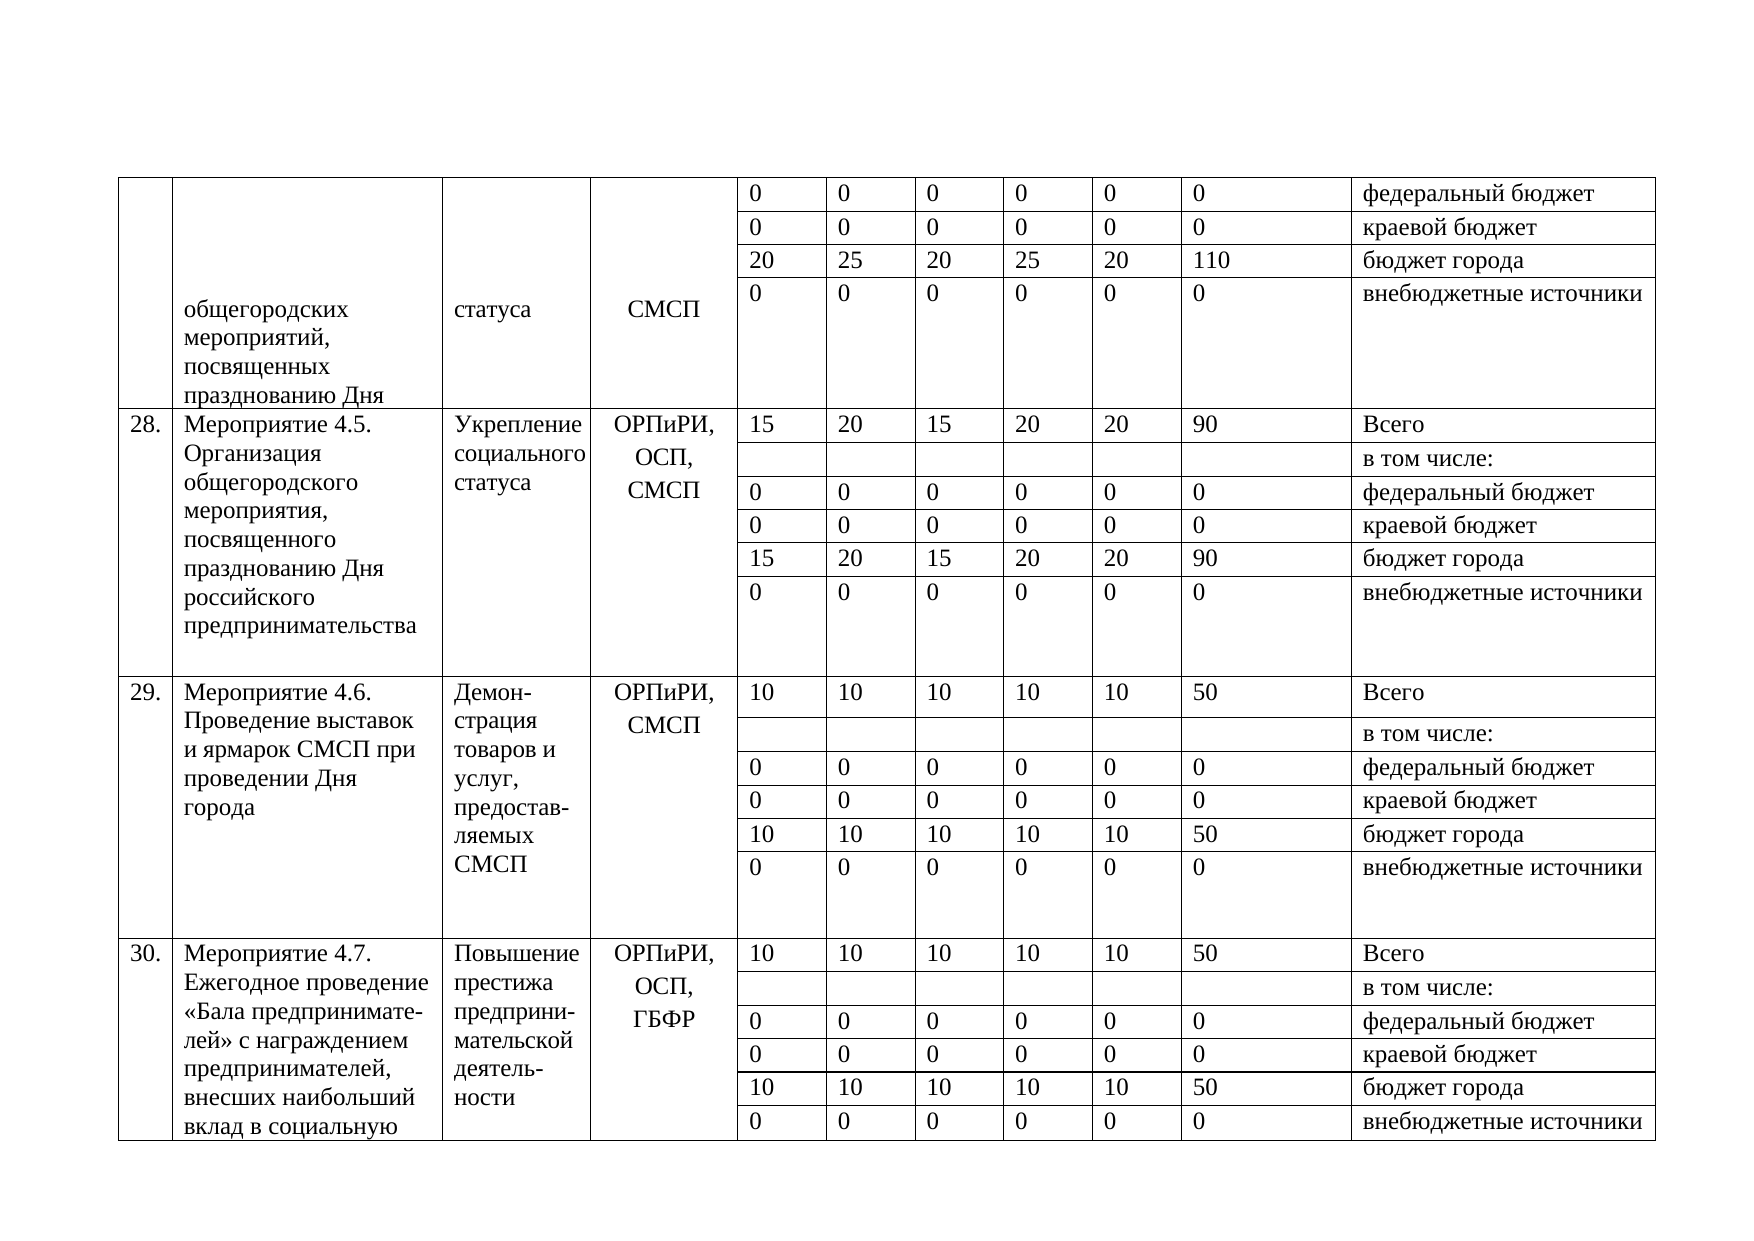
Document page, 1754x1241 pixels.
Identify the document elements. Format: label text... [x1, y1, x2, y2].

table_cell 0 [1093, 178, 1181, 211]
table_cell [1004, 443, 1092, 476]
table_cell 0 [827, 278, 915, 408]
table_cell 0 [1093, 786, 1181, 818]
table_cell [1093, 443, 1181, 476]
table_cell Демон-страция товаров и услуг, предостав-ляемых СМСП [443, 677, 590, 937]
table_cell федеральный бюджет [1352, 477, 1655, 509]
table_cell 10 [1093, 677, 1181, 717]
table_cell 10 [827, 677, 915, 717]
table_cell 50 [1182, 939, 1351, 971]
table_cell 0 [1004, 752, 1092, 784]
table_cell Мероприятие 4.6. Проведение выставок и ярмарок СМСП при проведении Дня города [173, 677, 442, 937]
table_cell [1093, 972, 1181, 1005]
table_cell краевой бюджет [1352, 212, 1655, 244]
table_cell 0 [916, 510, 1003, 542]
table_cell 15 [916, 543, 1003, 576]
table_cell 0 [916, 577, 1003, 676]
table_cell 25 [827, 245, 915, 277]
table_cell бюджет города [1352, 819, 1655, 851]
table_cell 10 [738, 939, 826, 971]
table_cell Повышение престижа предприни-мательской деятель-ности [443, 939, 590, 1140]
table_cell [1093, 718, 1181, 751]
table_cell 0 [916, 1006, 1003, 1038]
table_cell 0 [738, 752, 826, 784]
table_cell 0 [1182, 852, 1351, 937]
table_cell 15 [738, 409, 826, 442]
table_cell 20 [827, 543, 915, 576]
table_cell Всего [1352, 677, 1655, 717]
table_cell [1182, 972, 1351, 1005]
table_cell 0 [916, 852, 1003, 937]
table_cell 0 [1182, 1106, 1351, 1140]
table_cell 20 [1093, 543, 1181, 576]
table_cell 0 [827, 1039, 915, 1071]
table_cell 0 [1093, 1106, 1181, 1140]
table_cell 20 [1004, 409, 1092, 442]
table_cell [738, 443, 826, 476]
table_cell Укрепление социального статуса [443, 409, 590, 676]
table_cell 20 [916, 245, 1003, 277]
table_cell 10 [1093, 939, 1181, 971]
table_cell 0 [1093, 1006, 1181, 1038]
table_cell 0 [1182, 752, 1351, 784]
table_cell [1004, 972, 1092, 1005]
table_cell 0 [1004, 510, 1092, 542]
table_cell 20 [1093, 245, 1181, 277]
table_cell 10 [916, 677, 1003, 717]
table_cell 0 [827, 178, 915, 211]
table_cell [738, 972, 826, 1005]
table_cell 10 [827, 1073, 915, 1105]
table_cell 0 [1004, 1039, 1092, 1071]
table_cell 0 [827, 1106, 915, 1140]
table_cell Мероприятие 4.7. Ежегодное проведение «Бала предпринимате-лей» с награждением предпринимателей, внесших наибольший вклад в социальную сферу города, по утвержденным номинациям [173, 939, 442, 1140]
table_cell 28. [119, 409, 172, 676]
table_cell 0 [1182, 1006, 1351, 1038]
table_cell [916, 718, 1003, 751]
table_cell [827, 972, 915, 1005]
table_cell 0 [738, 1106, 826, 1140]
table_cell 10 [1004, 677, 1092, 717]
table_cell 0 [1004, 278, 1092, 408]
table_cell 29. [119, 677, 172, 937]
table_cell 110 [1182, 245, 1351, 277]
table_cell 0 [916, 1039, 1003, 1071]
table_cell 10 [827, 819, 915, 851]
table_cell 0 [738, 278, 826, 408]
table_cell 10 [1004, 939, 1092, 971]
table_cell краевой бюджет [1352, 510, 1655, 542]
table_cell 50 [1182, 819, 1351, 851]
table_cell 10 [916, 1073, 1003, 1105]
table_cell 0 [738, 1006, 826, 1038]
table_cell 0 [1182, 178, 1351, 211]
table_cell Мероприятие 4.5. Организация общегородского мероприятия, посвященного празднованию Дня российского предпринимательства [173, 409, 442, 676]
table_cell [827, 443, 915, 476]
table_cell 0 [916, 178, 1003, 211]
table_cell 0 [916, 212, 1003, 244]
table_cell 0 [1182, 577, 1351, 676]
table_cell 90 [1182, 543, 1351, 576]
table_cell 0 [827, 212, 915, 244]
table_cell 0 [916, 477, 1003, 509]
table_cell внебюджетные источники [1352, 852, 1655, 937]
table_cell 0 [738, 786, 826, 818]
table_cell бюджет города [1352, 245, 1655, 277]
table_cell ОРПиРИ, ОСП, ГБФР [591, 939, 737, 1140]
table_cell внебюджетные источники [1352, 278, 1655, 408]
table_cell 0 [1004, 1006, 1092, 1038]
table_cell 0 [738, 212, 826, 244]
table_cell 10 [827, 939, 915, 971]
table_cell краевой бюджет [1352, 786, 1655, 818]
table_cell 0 [1093, 212, 1181, 244]
table_cell в том числе: [1352, 443, 1655, 476]
table_cell 0 [738, 577, 826, 676]
table_cell 0 [1004, 786, 1092, 818]
table_cell 10 [738, 1073, 826, 1105]
table_cell 0 [1004, 1106, 1092, 1140]
table_cell 10 [1004, 1073, 1092, 1105]
table_cell 0 [1182, 786, 1351, 818]
table_cell [916, 972, 1003, 1005]
table_cell 0 [916, 278, 1003, 408]
table_cell федеральный бюджет [1352, 752, 1655, 784]
table_cell 0 [827, 752, 915, 784]
table_cell 15 [916, 409, 1003, 442]
table_cell 0 [827, 1006, 915, 1038]
table_cell 0 [827, 852, 915, 937]
table_cell [916, 443, 1003, 476]
table_cell [1004, 718, 1092, 751]
table_cell [1182, 718, 1351, 751]
table_cell 0 [916, 752, 1003, 784]
table_cell [738, 718, 826, 751]
table_cell Всего [1352, 409, 1655, 442]
table_cell 0 [1182, 1039, 1351, 1071]
table_cell 0 [1182, 278, 1351, 408]
table_cell 0 [1004, 212, 1092, 244]
table_cell 0 [738, 1039, 826, 1071]
table_cell 10 [1093, 819, 1181, 851]
table_cell ОРПиРИ, ОСП, СМСП [591, 409, 737, 676]
table_cell 0 [916, 1106, 1003, 1140]
table_cell федеральный бюджет [1352, 1006, 1655, 1038]
table_cell 0 [1093, 852, 1181, 937]
table_cell 0 [827, 577, 915, 676]
table_cell 0 [1004, 178, 1092, 211]
table_cell бюджет города [1352, 543, 1655, 576]
table_cell в том числе: [1352, 718, 1655, 751]
table_cell 0 [738, 178, 826, 211]
table_cell 0 [1004, 852, 1092, 937]
table_cell 10 [738, 677, 826, 717]
table_cell краевой бюджет [1352, 1039, 1655, 1071]
table_cell 30. [119, 939, 172, 1140]
table_cell 0 [1093, 278, 1181, 408]
table_cell 0 [1093, 477, 1181, 509]
table_cell 0 [1093, 510, 1181, 542]
table_cell 90 [1182, 409, 1351, 442]
table_cell 0 [1182, 212, 1351, 244]
table_cell ОРПиРИ, СМСП [591, 677, 737, 937]
table_cell 0 [738, 510, 826, 542]
table_cell федеральный бюджет [1352, 178, 1655, 211]
table_cell 0 [1004, 577, 1092, 676]
table_cell 10 [1004, 819, 1092, 851]
table_cell 20 [738, 245, 826, 277]
table_cell 20 [1004, 543, 1092, 576]
table_cell 15 [738, 543, 826, 576]
table_cell 0 [1182, 510, 1351, 542]
table_cell 0 [1004, 477, 1092, 509]
table_cell 0 [827, 786, 915, 818]
table_cell 50 [1182, 1073, 1351, 1105]
table_cell 50 [1182, 677, 1351, 717]
table_cell 10 [1093, 1073, 1181, 1105]
table_cell Всего [1352, 939, 1655, 971]
table_cell 0 [827, 510, 915, 542]
table_cell внебюджетные источники [1352, 577, 1655, 676]
table_cell 10 [916, 939, 1003, 971]
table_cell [1352, 1106, 1655, 1140]
table_cell 0 [1093, 752, 1181, 784]
table_cell 0 [738, 852, 826, 937]
table_cell бюджет города [1352, 1073, 1655, 1105]
table_cell 0 [916, 786, 1003, 818]
table_cell 0 [1093, 1039, 1181, 1071]
table_cell 10 [738, 819, 826, 851]
table_cell [1182, 443, 1351, 476]
table_cell [827, 718, 915, 751]
table_cell 0 [1093, 577, 1181, 676]
table_cell в том числе: [1352, 972, 1655, 1005]
table_cell 20 [1093, 409, 1181, 442]
table_cell 0 [738, 477, 826, 509]
table_cell 0 [1182, 477, 1351, 509]
table_cell 20 [827, 409, 915, 442]
table_cell 10 [916, 819, 1003, 851]
table_cell 0 [827, 477, 915, 509]
table_cell 25 [1004, 245, 1092, 277]
